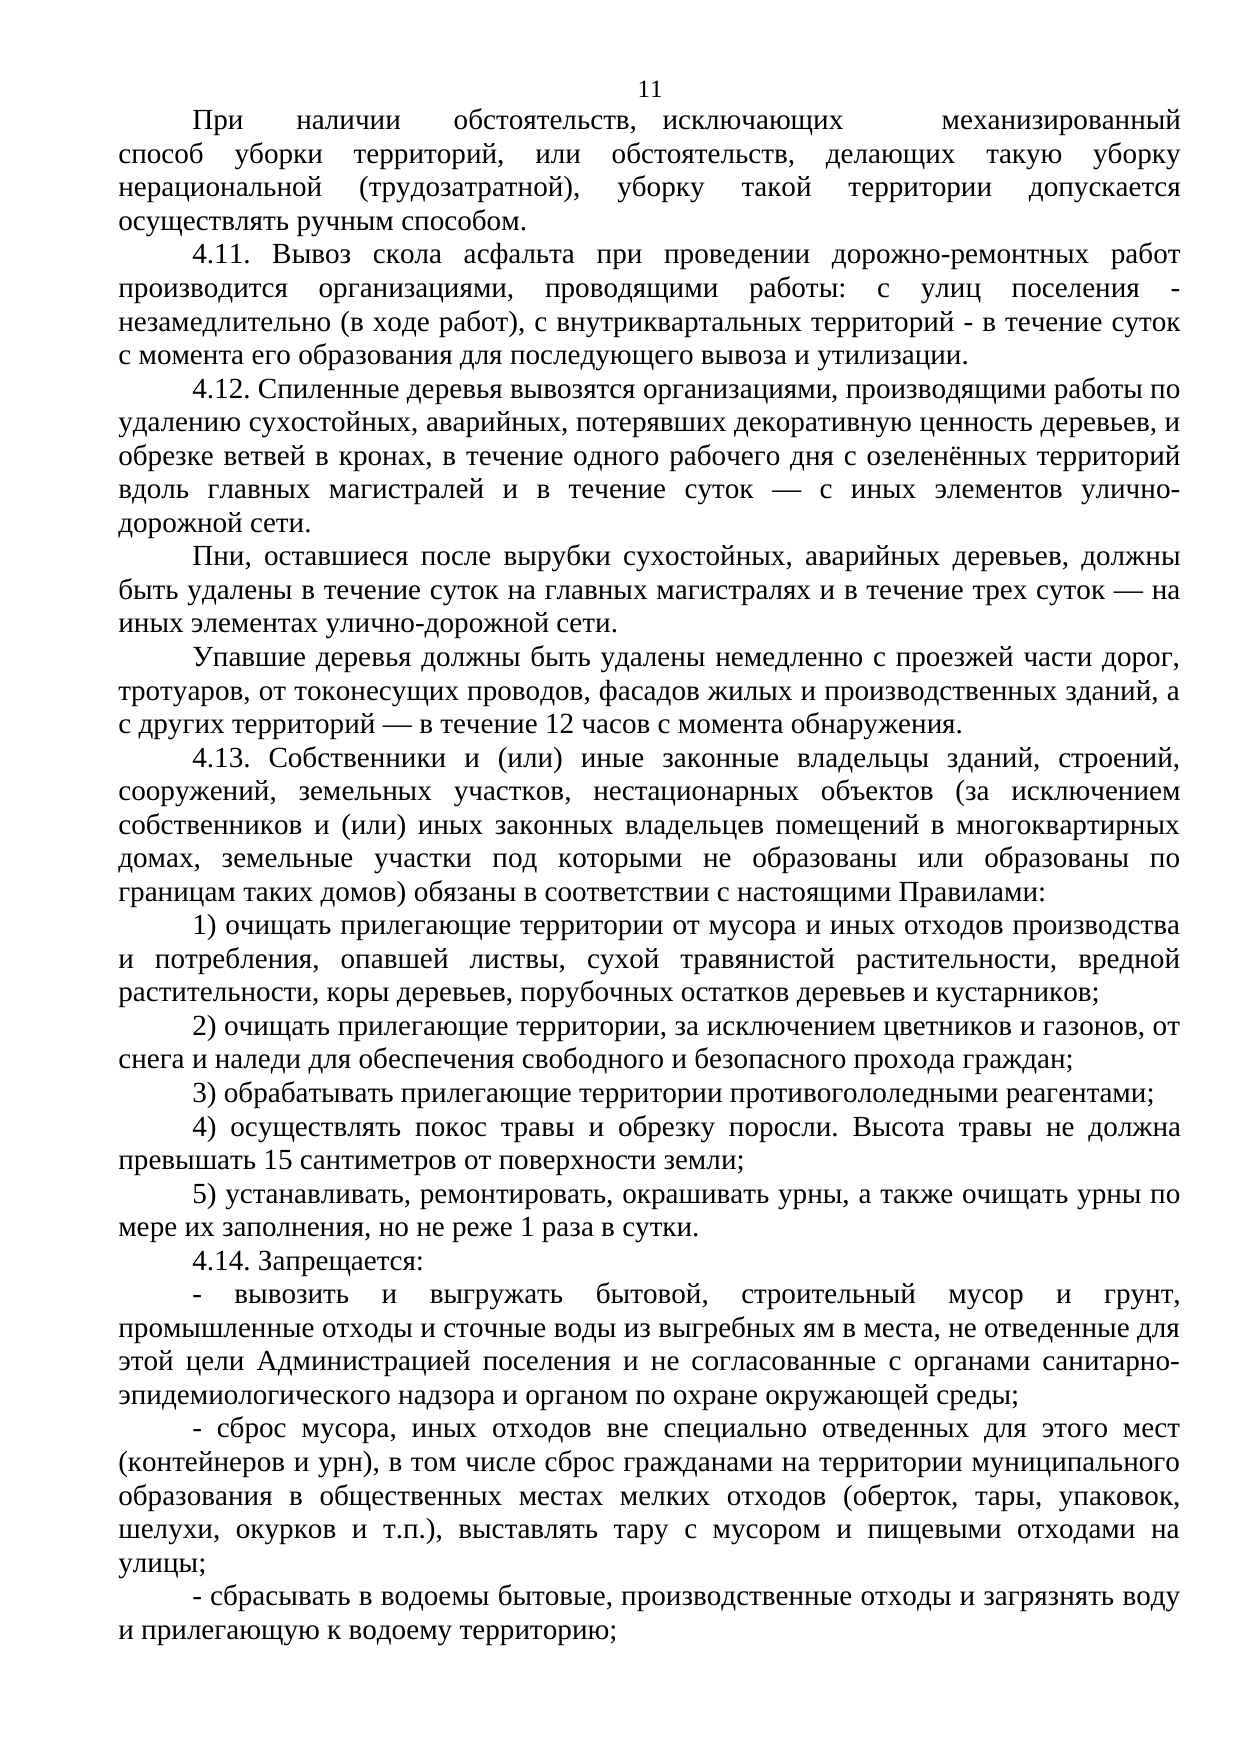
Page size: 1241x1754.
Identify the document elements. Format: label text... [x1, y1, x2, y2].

text - сбрасывать в водоемы бытовые, производственные отходы и загрязнять воду и прилегающую к водоему территорию; [118, 1578, 1181, 1645]
text 5) устанавливать, ремонтировать, окрашивать урны, а также очищать урны по мере их заполнения, но не реже 1 раза в сутки. [118, 1176, 1181, 1243]
text 1) очищать прилегающие территории от мусора и иных отходов производства и потребления, опавшей листвы, сухой травянистой растительности, вредной растительности, коры деревьев, порубочных остатков деревьев и кустарников; [118, 907, 1181, 1008]
text Упавшие деревья должны быть удалены немедленно с проезжей части дорог, тротуаров, от токонесущих проводов, фасадов жилых и производственных зданий, а с других территорий — в течение 12 часов с момента обнаружения. [118, 639, 1181, 740]
text Пни, оставшиеся после вырубки сухостойных, аварийных деревьев, должны быть удалены в течение суток на главных магистралях и в течение трех суток — на иных элементах улично-дорожной сети. [118, 538, 1181, 639]
text - сброс мусора, иных отходов вне специально отведенных для этого мест (контейнеров и урн), в том числе сброс гражданами на территории муниципального образования в общественных местах мелких отходов (оберток, тары, упаковок, шелухи, окурков и т.п.), выставлять тару с мусором и пищевыми отходами на улицы; [118, 1411, 1181, 1578]
text 4.13. Собственники и (или) иные законные владельцы зданий, строений, сооружений, земельных участков, нестационарных объектов (за исключением собственников и (или) иных законных владельцев помещений в многоквартирных домах, земельные участки под которыми не образованы или образованы по границам таких домов) обязаны в соответствии с настоящими Правилами: [118, 740, 1181, 907]
text 4.11. Вывоз скола асфальта при проведении дорожно-ремонтных работ производится организациями, проводящими работы: с улиц поселения - незамедлительно (в ходе работ), с внутриквартальных территорий - в течение суток с момента его образования для последующего вывоза и утилизации. [118, 237, 1181, 371]
text - вывозить и выгружать бытовой, строительный мусор и грунт, промышленные отходы и сточные воды из выгребных ям в места, не отведенные для этой цели Администрацией поселения и не согласованные с органами санитарно-эпидемиологического надзора и органом по охране окружающей среды; [118, 1276, 1181, 1411]
text При наличии обстоятельств, исключающих механизированный способ уборки территорий, или обстоятельств, делающих такую уборку нерациональной (трудозатратной), уборку такой территории допускается осуществлять ручным способом. [118, 102, 1181, 237]
text 3) обрабатывать прилегающие территории противогололедными реагентами; [118, 1075, 1181, 1109]
text 2) очищать прилегающие территории, за исключением цветников и газонов, от снега и наледи для обеспечения свободного и безопасного прохода граждан; [118, 1008, 1181, 1075]
text 4.14. Запрещается: [118, 1243, 1181, 1276]
text 4) осуществлять покос травы и обрезку поросли. Высота травы не должна превышать 15 сантиметров от поверхности земли; [118, 1109, 1181, 1176]
text 4.12. Спиленные деревья вывозятся организациями, производящими работы по удалению сухостойных, аварийных, потерявших декоративную ценность деревьев, и обрезке ветвей в кронах, в течение одного рабочего дня с озеленённых территорий вдоль главных магистралей и в течение суток — с иных элементов улично-дорожной сети. [118, 371, 1181, 538]
